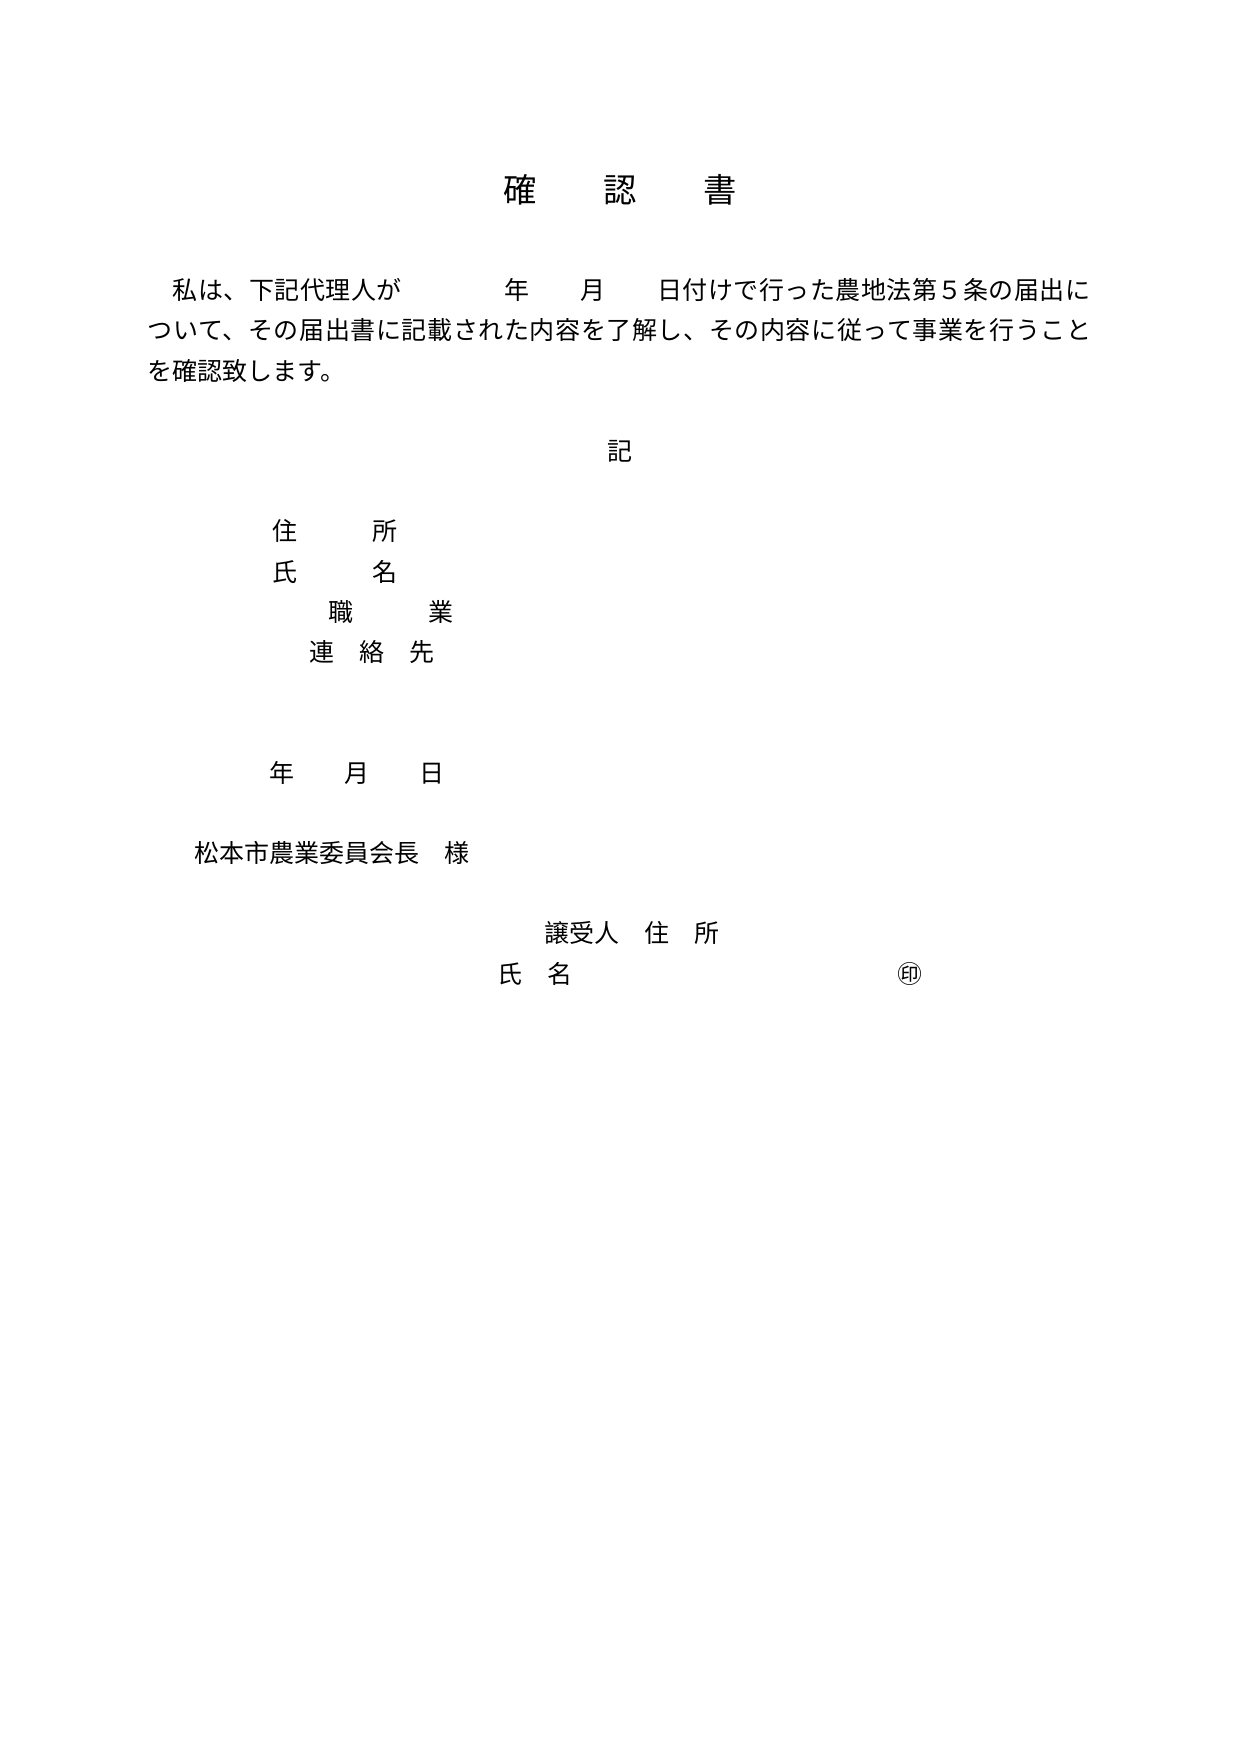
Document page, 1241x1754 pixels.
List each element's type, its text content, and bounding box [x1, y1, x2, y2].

text 氏 名 ㊞ [148, 952, 1092, 992]
text 譲受人 住 所 [148, 912, 1092, 952]
text 連 絡 先 [148, 630, 1092, 671]
text 住 所 [148, 510, 1092, 550]
text 職 業 [148, 590, 1092, 630]
subtitle 記 [148, 429, 1092, 469]
text 氏 名 [148, 550, 1092, 590]
text 確 認 書 [148, 148, 1092, 228]
text 年 月 日 [169, 751, 1092, 791]
text 私は、下記代理人が 年 月 日付けで行った農地法第５条の届出について、その届出書に記載された内容を了解し、その内容に従って事業を行うことを確認致します。 [148, 268, 1092, 389]
text 松本市農業委員会長 様 [169, 831, 1092, 872]
